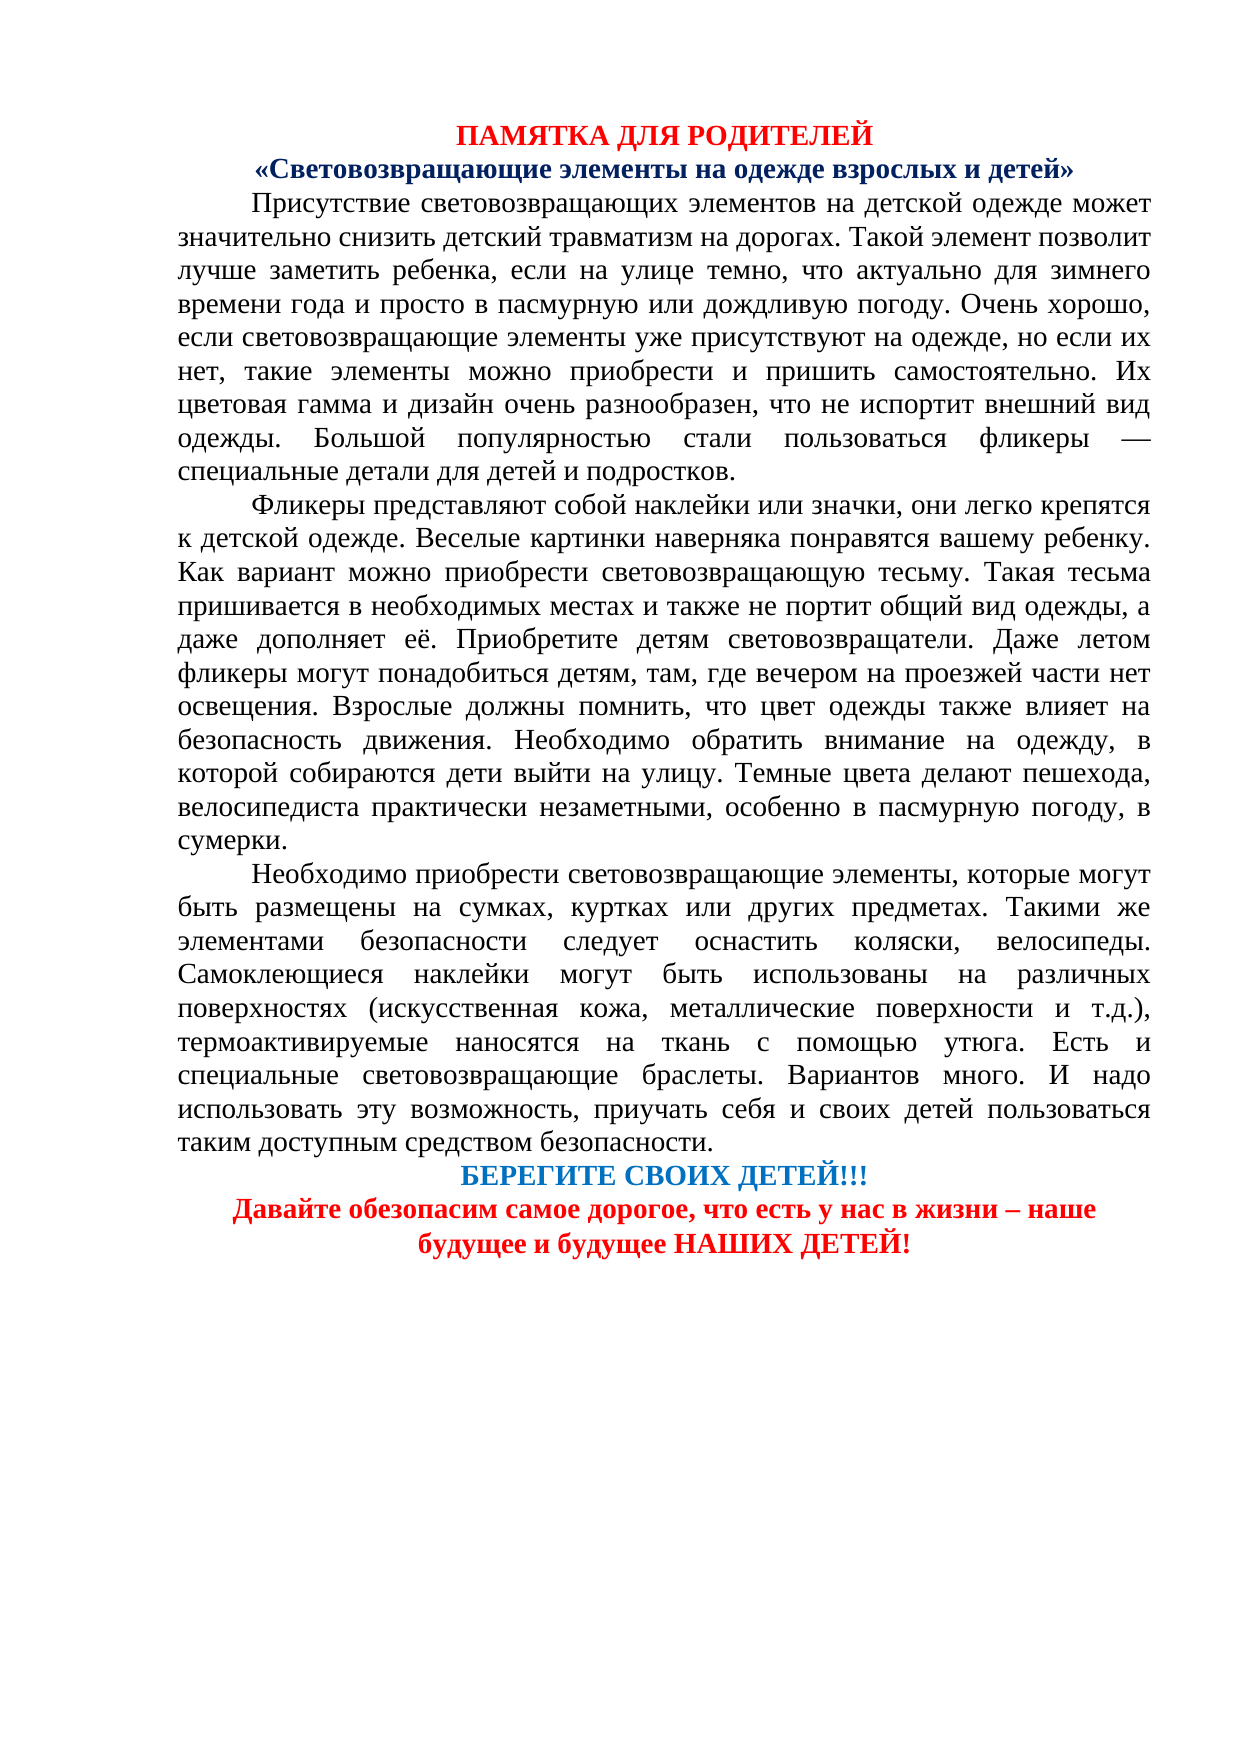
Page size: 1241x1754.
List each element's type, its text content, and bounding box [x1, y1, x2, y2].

text БЕРЕГИТЕ СВОИХ ДЕТЕЙ!!! [177, 1158, 1152, 1191]
text «Световозвращающие элементы на одежде взрослых и детей» [177, 152, 1152, 185]
text ПАМЯТКА ДЛЯ РОДИТЕЛЕЙ [177, 118, 1152, 152]
text Необходимо приобрести световозвращающие элементы, которые могут быть размещены на сумках, куртках или других предметах. Такими же элементами безопасности следует оснастить коляски, велосипеды. Самоклеющиеся наклейки могут быть использованы на различных поверхностях (искусственная кожа, металлические поверхности и т.д.), термоактивируемые наносятся на ткань с помощью утюга. Есть и специальные световозвращающие браслеты. Вариантов много. И надо использовать эту возможность, приучать себя и своих детей пользоваться таким доступным средством безопасности. [177, 856, 1152, 1158]
text Давайте обезопасим самое дорогое, что есть у нас в жизни – наше будущее и будущее НАШИХ ДЕТЕЙ! [177, 1191, 1152, 1261]
text Фликеры представляют собой наклейки или значки, они легко крепятся к детской одежде. Веселые картинки наверняка понравятся вашему ребенку. Как вариант можно приобрести световозвращающую тесьму. Такая тесьма пришивается в необходимых местах и также не портит общий вид одежды, а даже дополняет её. Приобретите детям световозвращатели. Даже летом фликеры могут понадобиться детям, там, где вечером на проезжей части нет освещения. Взрослые должны помнить, что цвет одежды также влияет на безопасность движения. Необходимо обратить внимание на одежду, в которой собираются дети выйти на улицу. Темные цвета делают пешехода, велосипедиста практически незаметными, особенно в пасмурную погоду, в сумерки. [177, 487, 1152, 856]
text Присутствие световозвращающих элементов на детской одежде может значительно снизить детский травматизм на дорогах. Такой элемент позволит лучше заметить ребенка, если на улице темно, что актуально для зимнего времени года и просто в пасмурную или дождливую погоду. Очень хорошо, если световозвращающие элементы уже присутствуют на одежде, но если их нет, такие элементы можно приобрести и пришить самостоятельно. Их цветовая гамма и дизайн очень разнообразен, что не испортит внешний вид одежды. Большой популярностью стали пользоваться фликеры — специальные детали для детей и подростков. [177, 185, 1152, 487]
